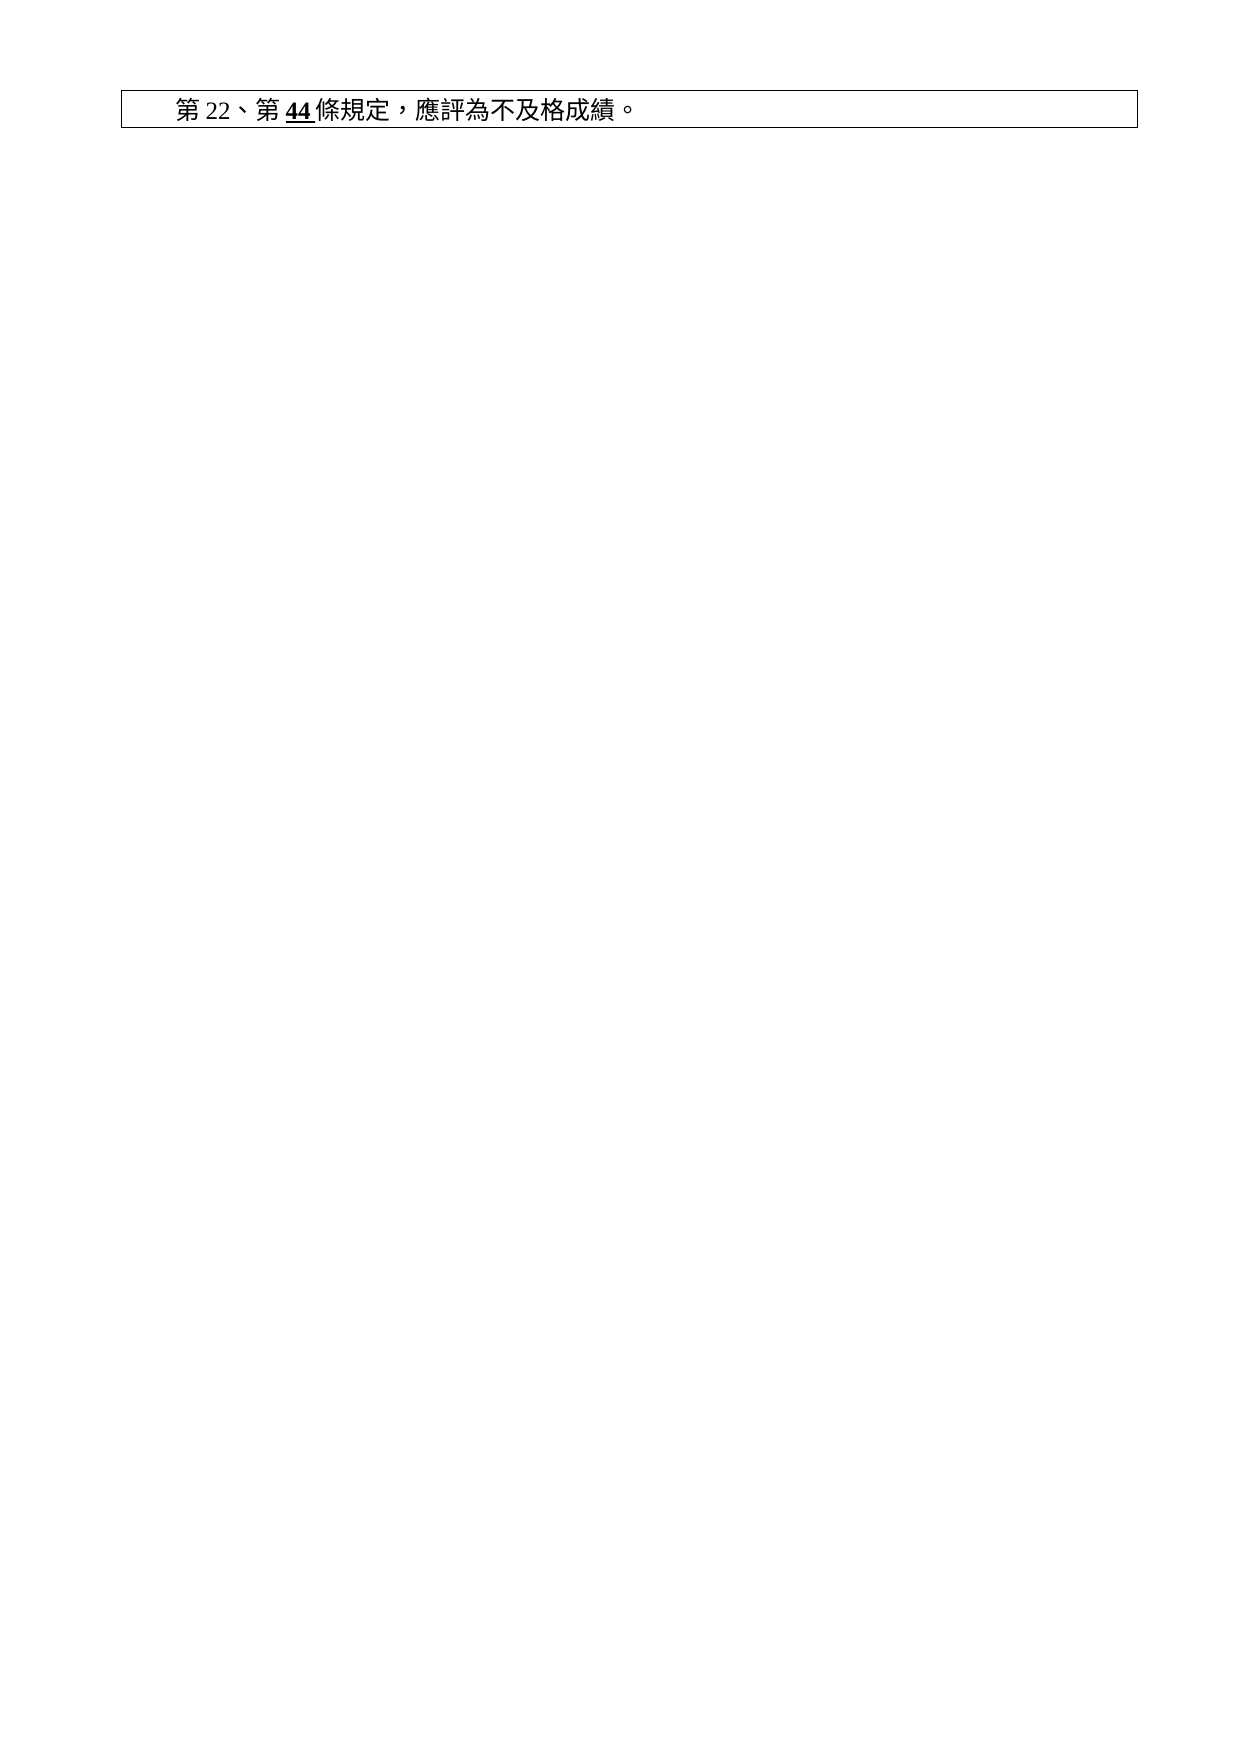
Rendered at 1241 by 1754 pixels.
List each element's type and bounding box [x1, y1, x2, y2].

table_cell [122, 91, 1137, 127]
